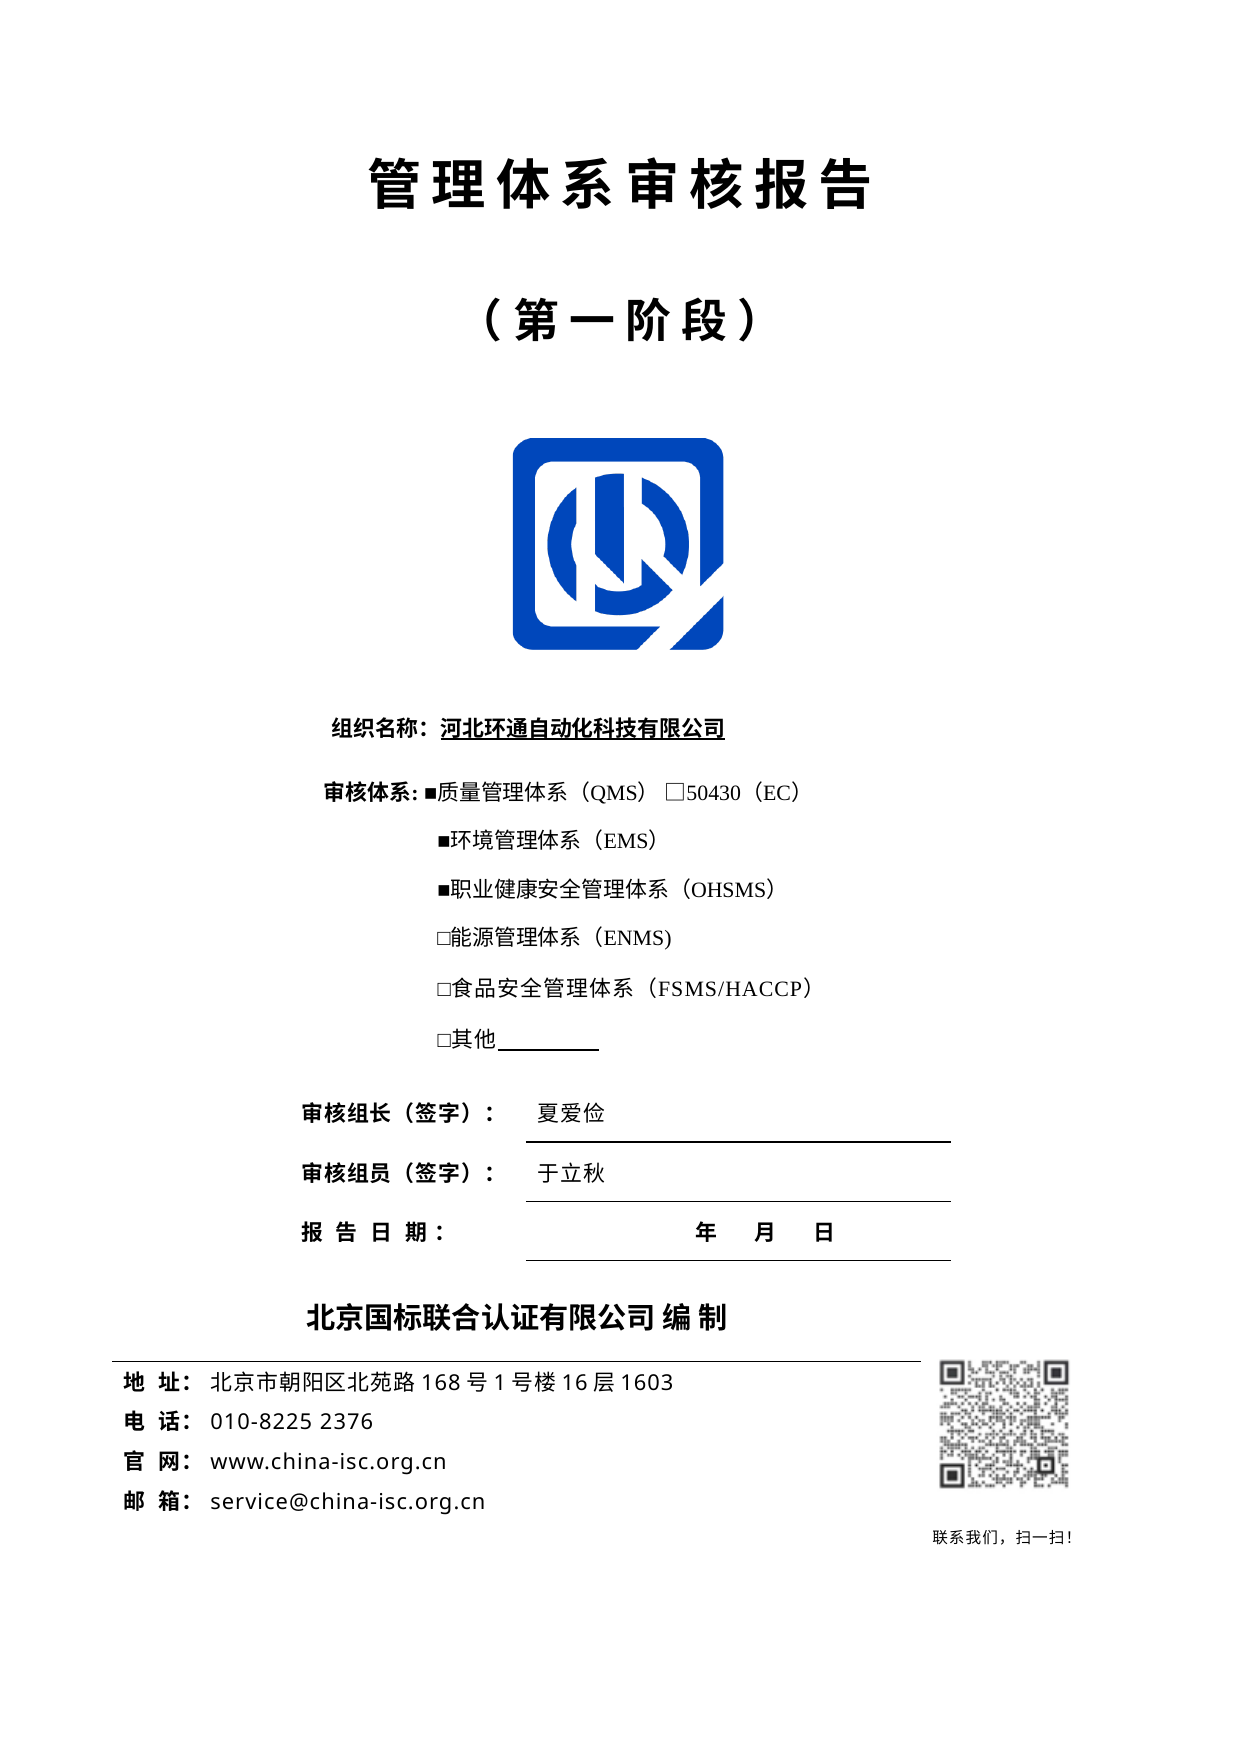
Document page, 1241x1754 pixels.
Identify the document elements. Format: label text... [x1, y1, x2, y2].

picture [512, 438, 724, 650]
text ■环境管理体系（EMS） [112, 823, 1128, 855]
text （ 第 一 阶 段 ） [112, 269, 1128, 367]
table_cell 报 告 日 期 ： [290, 1201, 526, 1259]
text 组织名称：河北环通自动化科技有限公司 [112, 710, 1128, 743]
text 审核体系: ■质量管理体系（QMS） □50430（EC） [112, 774, 1128, 807]
text ■职业健康安全管理体系（OHSMS） [112, 871, 1128, 904]
table_header 审核组长（签字）： [290, 1083, 526, 1141]
table_cell 于立秋 [526, 1143, 951, 1201]
text □其他 [437, 1021, 1128, 1054]
text □能源管理体系（ENMS) [112, 919, 1128, 952]
table_header 夏爱俭 [526, 1083, 951, 1141]
table_cell 审核组员（签字）： [290, 1141, 526, 1201]
picture [932, 1355, 1078, 1498]
table_cell 年 月 日 [526, 1202, 951, 1259]
table_cell 地 址： 北京市朝阳区北苑路168号1号楼16层1603 电 话： 010-8225 2376 官 网： www.china-isc.org.cn 邮 箱： service@china-isc.org.cn [112, 1362, 921, 1556]
table_header 联系我们，扫一扫！ [921, 1283, 1150, 1556]
table_header 北京国标联合认证有限公司 编 制 [112, 1283, 921, 1361]
text 管理体系审核报告 [112, 132, 1128, 230]
text □食品安全管理体系（FSMS/HACCP） [437, 971, 1128, 1003]
